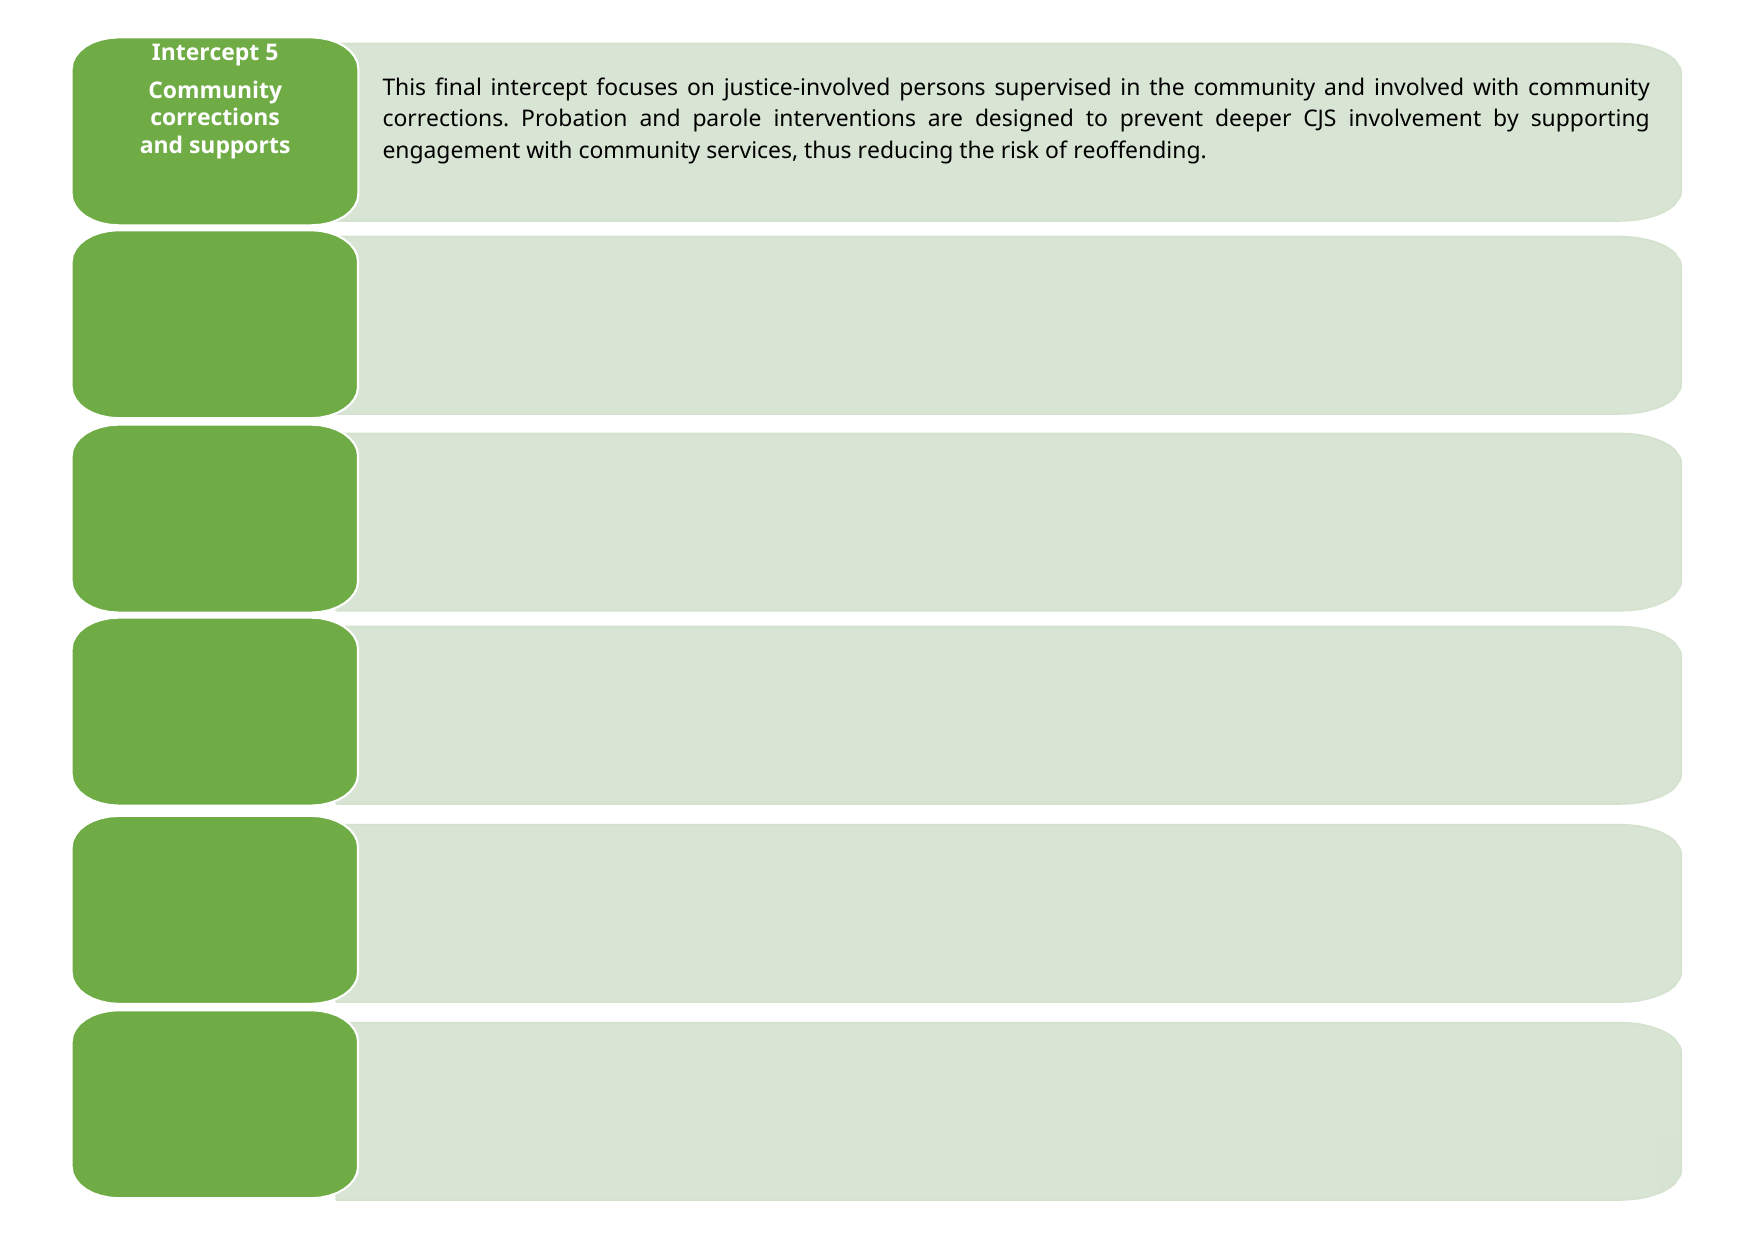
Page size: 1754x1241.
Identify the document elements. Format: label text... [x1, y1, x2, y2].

subtitle Intercept 5 [148, 35, 282, 67]
text Community corrections and supports [125, 76, 304, 160]
text This final intercept focuses on justice-involved persons supervised in the community and involved with community corrections. Probation and parole interventions are designed to prevent deeper CJS involvement by supporting engagement with community services, thus reducing the risk of reoffending. [382, 71, 1651, 165]
